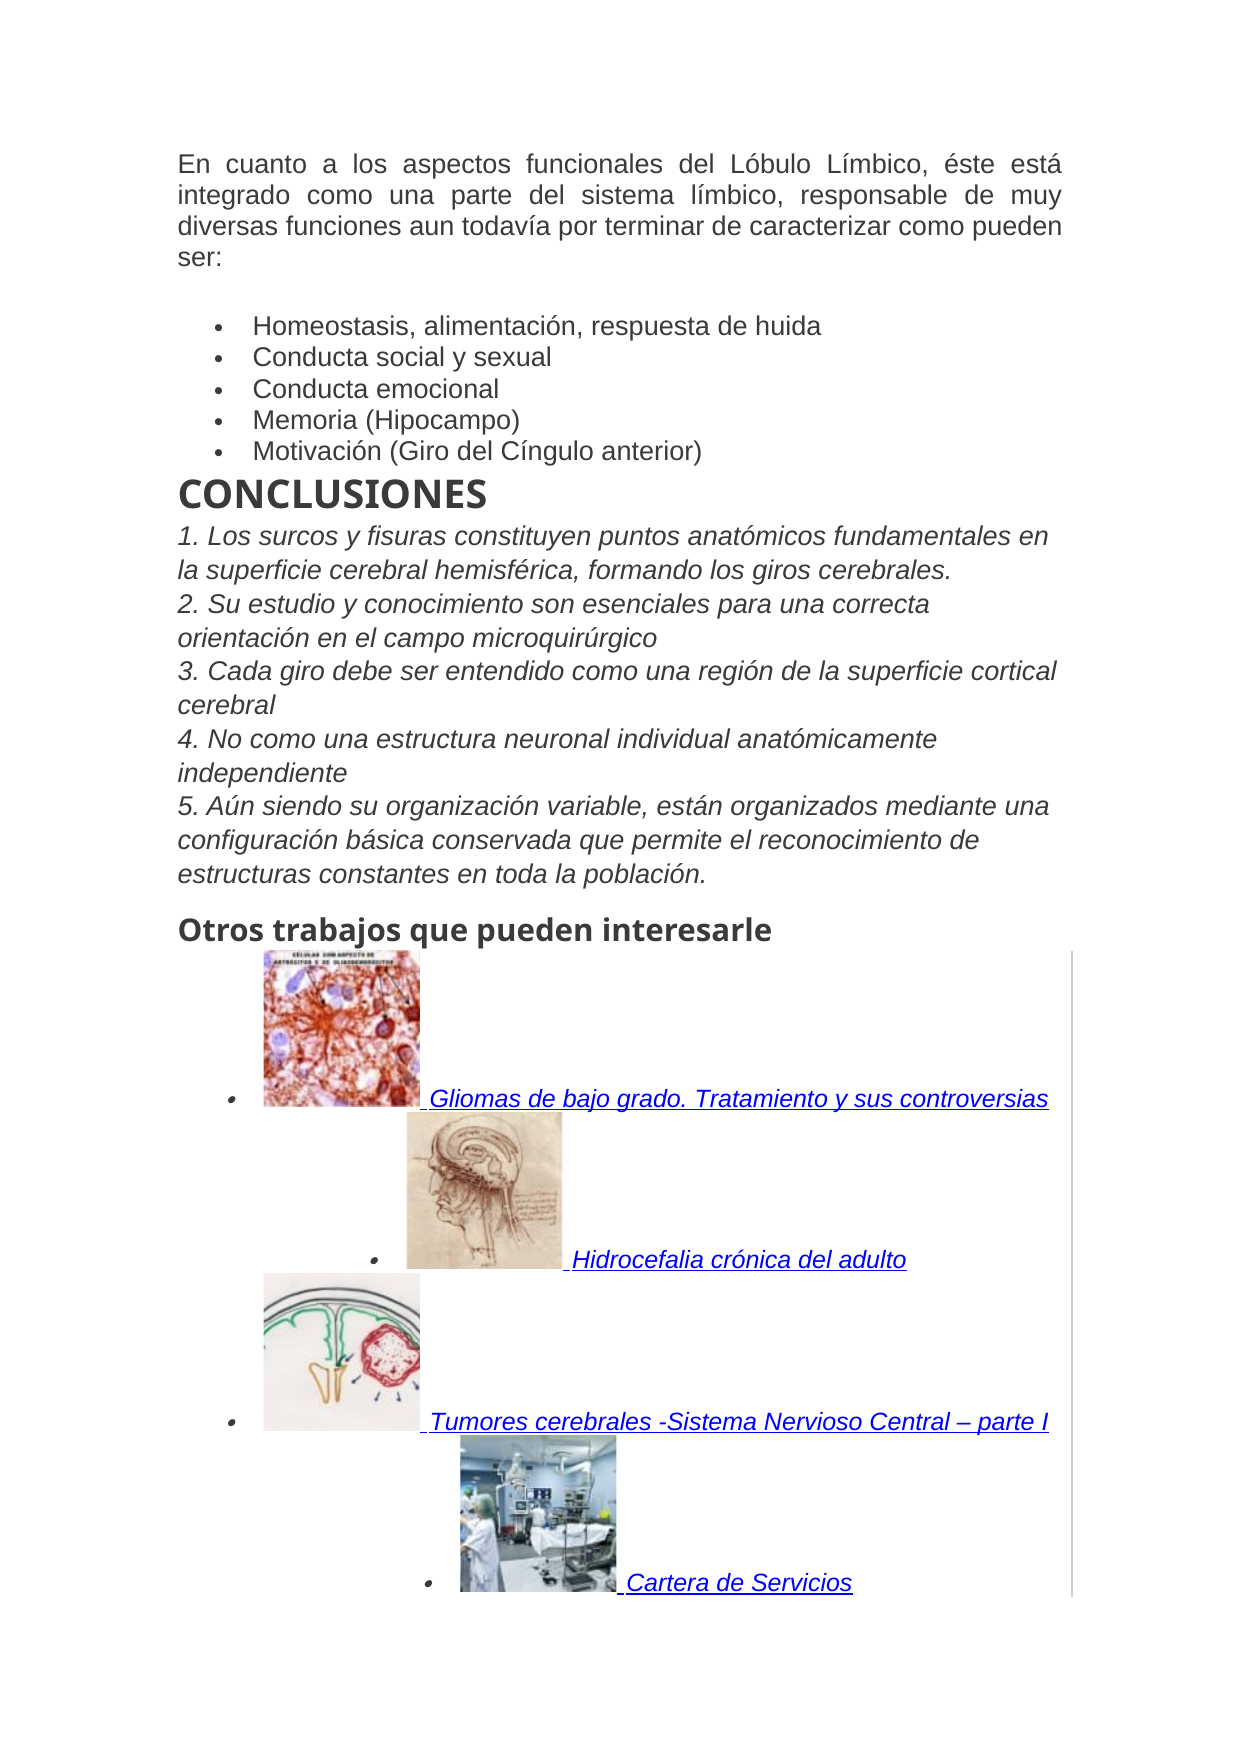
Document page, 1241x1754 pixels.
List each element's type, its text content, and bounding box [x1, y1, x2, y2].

picture [406, 1112, 563, 1269]
list Tumores cerebrales -Sistema Nervioso Central – parte I [215, 1274, 1071, 1436]
picture [460, 1435, 617, 1592]
subtitle CONCLUSIONES [177, 466, 1063, 520]
text En cuanto a los aspectos funcionales del Lóbulo Límbico, éste está integrado como una parte del sistema límbico, responsable de muy diversas funciones aun todavía por terminar de caracterizar como pueden ser: [177, 148, 1063, 273]
list Conducta emocional [215, 373, 1063, 404]
picture [263, 1273, 420, 1431]
list Hidrocefalia crónica del adulto [215, 1112, 1071, 1274]
list Motivación (Giro del Cíngulo anterior) [215, 435, 1063, 466]
list Cartera de Servicios [215, 1436, 1071, 1597]
list Memoria (Hipocampo) [215, 404, 1063, 435]
picture [263, 950, 420, 1107]
subtitle Otros trabajos que pueden interesarle [177, 908, 1063, 951]
text 1. Los surcos y fisuras constituyen puntos anatómicos fundamentales en la superficie cerebral hemisférica, formando los giros cerebrales. 2. Su estudio y conocimiento son esenciales para una correcta orientación en el campo microquirúrgico 3. Cada giro debe ser entendido como una región de la superficie cortical cerebral 4. No como una estructura neuronal individual anatómicamente independiente 5. Aún siendo su organización variable, están organizados mediante una configuración básica conservada que permite el reconocimiento de estructuras constantes en toda la población. [177, 520, 1063, 889]
list Homeostasis, alimentación, respuesta de huida [215, 310, 1063, 341]
list Conducta social y sexual [215, 341, 1063, 373]
list Gliomas de bajo grado. Tratamiento y sus controversias [215, 951, 1071, 1112]
